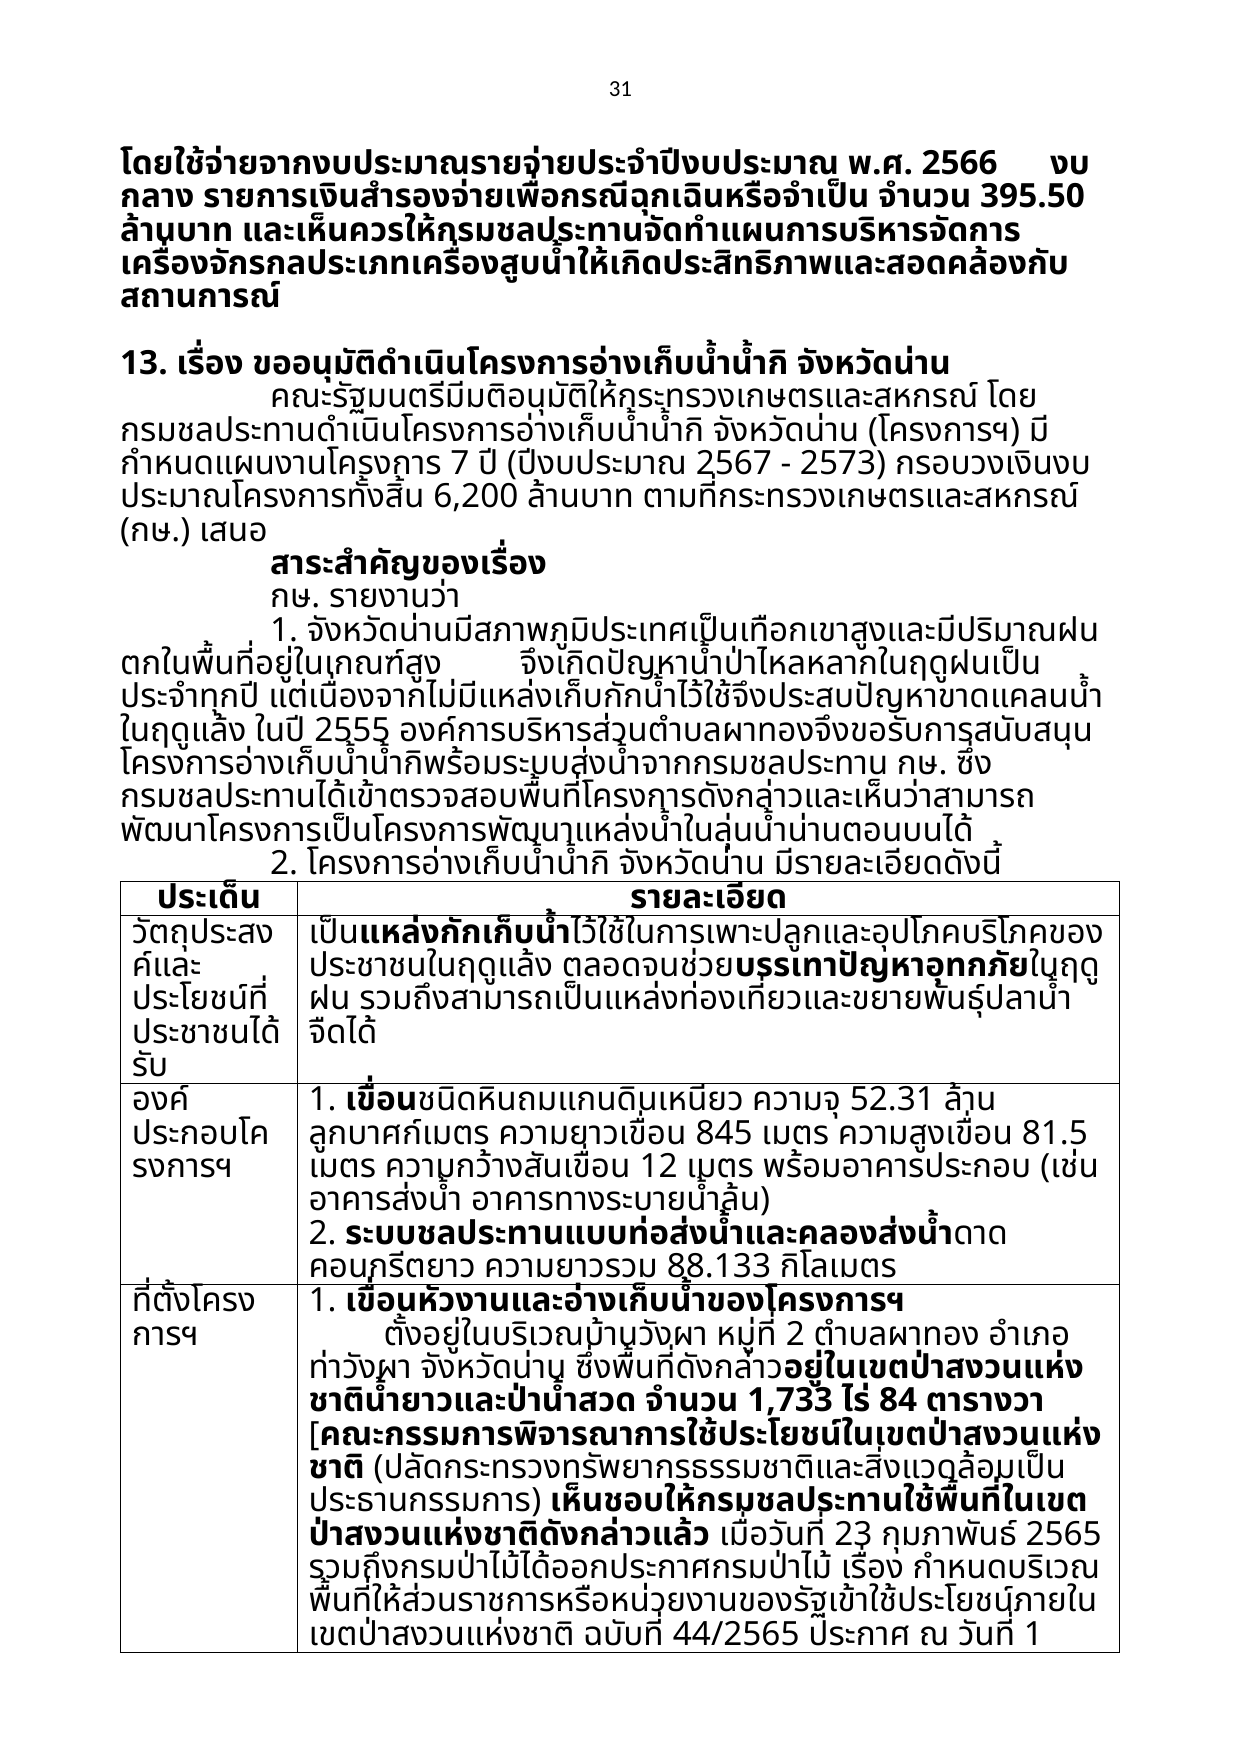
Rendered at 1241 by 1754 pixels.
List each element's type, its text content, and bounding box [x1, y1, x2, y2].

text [120, 148, 1120, 314]
table_header รายละเอียด [298, 882, 1119, 915]
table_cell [298, 1285, 1119, 1652]
text คณะรัฐมนตรีมีมติอนุมัติให้กระทรวงเกษตรและสหกรณ์ โดยกรมชลประทานดำเนินโครงการอ่างเก็บน้ำน้ำกิ จังหวัดน่าน (โครงการฯ) มีกำหนดแผนงานโครงการ 7 ปี (ปีงบประมาณ 2567 - 2573) กรอบวงเงินงบประมาณโครงการทั้งสิ้น 6,200 ล้านบาท ตามที่กระทรวงเกษตรและสหกรณ์ (กษ.) เสนอ [120, 381, 1120, 548]
text 13. เรื่อง ขออนุมัติดำเนินโครงการอ่างเก็บน้ำน้ำกิ จังหวัดน่าน [120, 348, 1120, 381]
table_cell ที่ตั้งโครงการฯ [121, 1285, 297, 1652]
text 1. จังหวัดน่านมีสภาพภูมิประเทศเป็นเทือกเขาสูงและมีปริมาณฝนตกในพื้นที่อยู่ในเกณฑ์สูง จึงเกิดปัญหาน้ำป่าไหลหลากในฤดูฝนเป็นประจำทุกปี แต่เนื่องจากไม่มีแหล่งเก็บกักน้ำไว้ใช้จึงประสบปัญหาขาดแคลนน้ำในฤดูแล้ง ในปี 2555 องค์การบริหารส่วนตำบลผาทองจึงขอรับการสนับสนุนโครงการอ่างเก็บน้ำน้ำกิพร้อมระบบส่งน้ำจากกรมชลประทาน กษ. ซึ่งกรมชลประทานได้เข้าตรวจสอบพื้นที่โครงการดังกล่าวและเห็นว่าสามารถพัฒนาโครงการเป็นโครงการพัฒนาแหล่งน้ำในลุ่นน้ำน่านตอนบนได้ [120, 614, 1120, 848]
text กษ. รายงานว่า [120, 581, 1120, 614]
table_header ประเด็น [121, 882, 297, 915]
table_cell เป็นแหล่งกักเก็บน้ำไว้ใช้ในการเพาะปลูกและอุปโภคบริโภคของประชาชนในฤดูแล้ง ตลอดจนช่วยบรรเทาปัญหาอุทกภัยในฤดูฝน รวมถึงสามารถเป็นแหล่งท่องเที่ยวและขยายพันธุ์ปลาน้ำจืดได้ [298, 916, 1119, 1083]
table_cell 1. เขื่อนชนิดหินถมแกนดินเหนียว ความจุ 52.31 ล้านลูกบาศก์เมตร ความยาวเขื่อน 845 เมตร ความสูงเขื่อน 81.5 เมตร ความกว้างสันเขื่อน 12 เมตร พร้อมอาคารประกอบ (เช่น อาคารส่งน้ำ อาคารทางระบายน้ำล้น) 2. ระบบชลประทานแบบท่อส่งน้ำและคลองส่งน้ำดาดคอนกรีตยาว ความยาวรวม 88.133 กิโลเมตร [298, 1084, 1119, 1284]
text สาระสำคัญของเรื่อง [120, 548, 1120, 581]
table_cell องค์ประกอบโครงการฯ [121, 1084, 297, 1284]
table_cell วัตถุประสงค์และประโยชน์ที่ประชาชนได้รับ [121, 916, 297, 1083]
text 2. โครงการอ่างเก็บน้ำน้ำกิ จังหวัดน่าน มีรายละเอียดดังนี้ [120, 848, 1120, 881]
